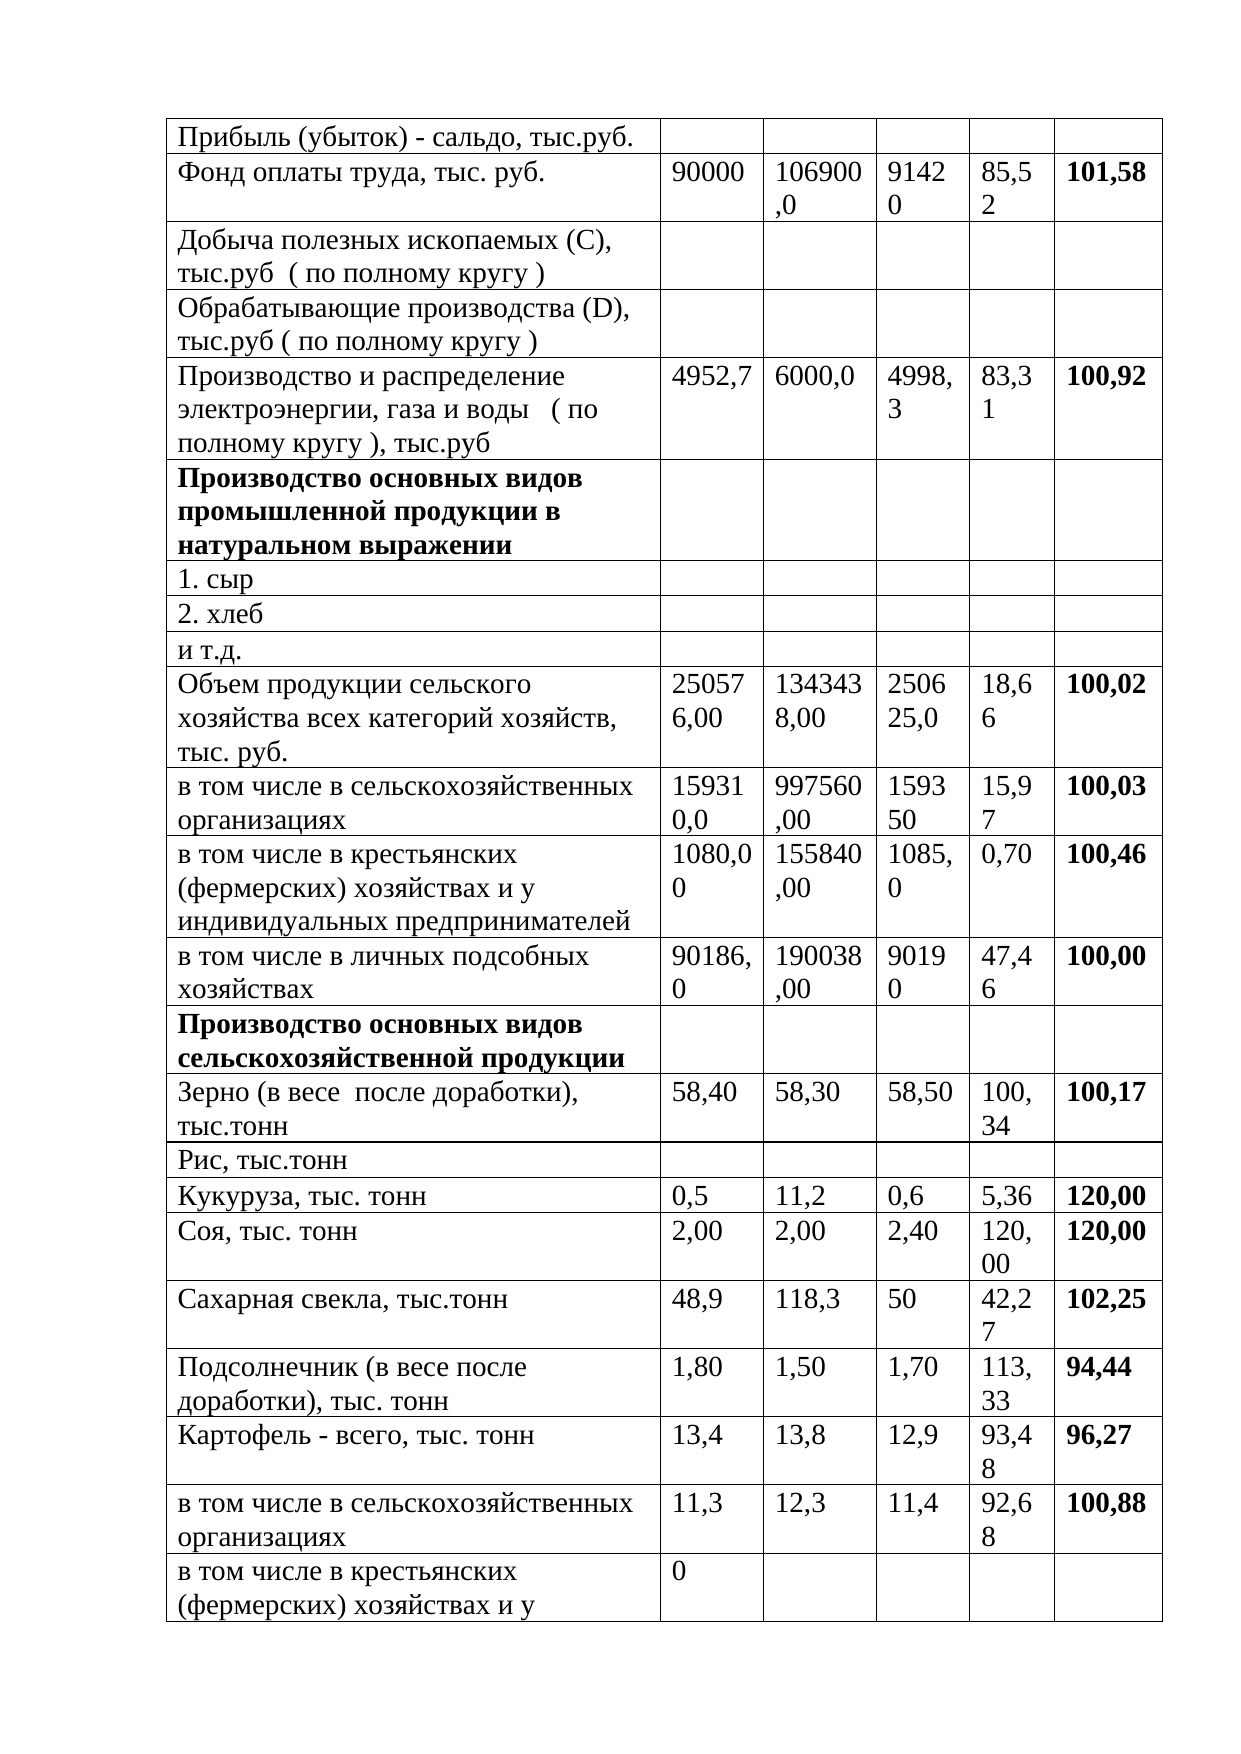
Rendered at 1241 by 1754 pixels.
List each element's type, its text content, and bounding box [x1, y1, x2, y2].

table_cell [877, 596, 969, 631]
table_cell в том числе в крестьянских (фермерских) хозяйствах и у индивидуальных предпринимателей [167, 836, 660, 937]
table_cell 94,44 [1055, 1349, 1162, 1416]
table_cell 1,50 [764, 1349, 876, 1416]
table_cell [877, 222, 969, 289]
table_cell 6000,0 [764, 358, 876, 459]
table_cell [970, 596, 1054, 631]
table_cell [661, 460, 763, 560]
table_cell [764, 222, 876, 289]
table_cell и т.д. [167, 632, 660, 666]
table_cell 101,58 [1055, 154, 1162, 221]
table_cell 190038,00 [764, 938, 876, 1005]
table_cell Фонд оплаты труда, тыс. руб. [167, 154, 660, 221]
table_cell Производство и распределение электроэнергии, газа и воды ( по полному кругу ), тыс.руб [167, 358, 660, 459]
table_cell [661, 632, 763, 666]
table_cell Соя, тыс. тонн [167, 1213, 660, 1280]
table_cell в том числе в сельскохозяйственных организациях [167, 768, 660, 835]
table_cell [1055, 460, 1162, 560]
table_cell 90186,0 [661, 938, 763, 1005]
table_cell 0,5 [661, 1178, 763, 1212]
table_cell 1. сыр [167, 561, 660, 595]
table_cell 1085,0 [877, 836, 969, 937]
table_cell 83,31 [970, 358, 1054, 459]
table_cell 100,02 [1055, 667, 1162, 767]
table_cell 2. хлеб [167, 596, 660, 631]
table_cell [970, 632, 1054, 666]
table_cell [661, 1006, 763, 1073]
table_cell 12,9 [877, 1417, 969, 1484]
table_cell [764, 1554, 876, 1621]
table_cell [877, 561, 969, 595]
table_cell Производство основных видов промышленной продукции в натуральном выражении [167, 460, 660, 560]
table_cell 18,66 [970, 667, 1054, 767]
table_cell 120,00 [970, 1213, 1054, 1280]
table_cell 2,00 [661, 1213, 763, 1280]
table_cell Кукуруза, тыс. тонн [167, 1178, 660, 1212]
table_cell [661, 596, 763, 631]
table_cell [970, 561, 1054, 595]
table_cell 1,80 [661, 1349, 763, 1416]
table_cell 100,34 [970, 1074, 1054, 1141]
table_cell [661, 119, 763, 153]
table_cell 159310,0 [661, 768, 763, 835]
table_cell [970, 1006, 1054, 1073]
table_cell [1055, 632, 1162, 666]
table_cell Картофель - всего, тыс. тонн [167, 1417, 660, 1484]
table_cell Сахарная свекла, тыс.тонн [167, 1281, 660, 1348]
table_cell 1,70 [877, 1349, 969, 1416]
table_cell [1055, 1554, 1162, 1621]
table_cell 118,3 [764, 1281, 876, 1348]
table_cell 5,36 [970, 1178, 1054, 1212]
table_cell [877, 1006, 969, 1073]
table_cell 155840,00 [764, 836, 876, 937]
table_cell Прибыль (убыток) - сальдо, тыс.руб. [167, 119, 660, 153]
table_cell 1080,00 [661, 836, 763, 937]
table_cell [1055, 290, 1162, 357]
table_cell [970, 119, 1054, 153]
table_cell 100,92 [1055, 358, 1162, 459]
table_cell [970, 1143, 1054, 1177]
table_cell [877, 1554, 969, 1621]
table_cell в том числе в личных подсобных хозяйствах [167, 938, 660, 1005]
table_cell 100,88 [1055, 1485, 1162, 1552]
table_cell 113,33 [970, 1349, 1054, 1416]
table_cell 2,00 [764, 1213, 876, 1280]
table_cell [167, 1554, 660, 1621]
table_cell 91420 [877, 154, 969, 221]
table_cell 90190 [877, 938, 969, 1005]
table_cell [1055, 1143, 1162, 1177]
table_cell [764, 632, 876, 666]
table_cell [764, 1143, 876, 1177]
table_cell Объем продукции сельского хозяйства всех категорий хозяйств, тыс. руб. [167, 667, 660, 767]
table_cell Рис, тыс.тонн [167, 1143, 660, 1177]
table_cell 4998,3 [877, 358, 969, 459]
table_cell 997560,00 [764, 768, 876, 835]
table_cell 11,4 [877, 1485, 969, 1552]
table_cell [1055, 561, 1162, 595]
table_cell [877, 460, 969, 560]
table_cell [1055, 119, 1162, 153]
table_cell [970, 460, 1054, 560]
table_cell [661, 561, 763, 595]
table_cell [970, 1554, 1054, 1621]
table_cell [1055, 596, 1162, 631]
table_cell Обрабатывающие производства (D), тыс.руб ( по полному кругу ) [167, 290, 660, 357]
table_cell 100,03 [1055, 768, 1162, 835]
table_cell 92,68 [970, 1485, 1054, 1552]
table_cell [970, 222, 1054, 289]
table_cell 13,8 [764, 1417, 876, 1484]
table_cell 58,50 [877, 1074, 969, 1141]
table_cell 0 [661, 1554, 763, 1621]
table_cell [877, 290, 969, 357]
table_cell 250625,0 [877, 667, 969, 767]
table_cell [764, 561, 876, 595]
table_cell 4952,7 [661, 358, 763, 459]
table_cell 2,40 [877, 1213, 969, 1280]
table_cell [661, 222, 763, 289]
table_cell в том числе в сельскохозяйственных организациях [167, 1485, 660, 1552]
table_cell 1343438,00 [764, 667, 876, 767]
table_cell [877, 632, 969, 666]
table_cell 100,17 [1055, 1074, 1162, 1141]
table_cell [970, 290, 1054, 357]
table_cell Производство основных видов сельскохозяйственной продукции [167, 1006, 660, 1073]
table_cell 120,00 [1055, 1178, 1162, 1212]
table_cell 13,4 [661, 1417, 763, 1484]
table_cell 100,00 [1055, 938, 1162, 1005]
table_cell [1055, 1006, 1162, 1073]
table_cell 0,6 [877, 1178, 969, 1212]
table_cell Добыча полезных ископаемых (C), тыс.руб ( по полному кругу ) [167, 222, 660, 289]
table_cell 42,27 [970, 1281, 1054, 1348]
table_cell [877, 1143, 969, 1177]
table_cell 96,27 [1055, 1417, 1162, 1484]
table_cell 0,70 [970, 836, 1054, 937]
table_cell [1055, 222, 1162, 289]
table_cell 47,46 [970, 938, 1054, 1005]
table_cell 106900,0 [764, 154, 876, 221]
table_cell 50 [877, 1281, 969, 1348]
table_cell 58,40 [661, 1074, 763, 1141]
table_cell [764, 119, 876, 153]
table_cell 93,48 [970, 1417, 1054, 1484]
table_cell 250576,00 [661, 667, 763, 767]
table_cell 159350 [877, 768, 969, 835]
table_cell 120,00 [1055, 1213, 1162, 1280]
table_cell Подсолнечник (в весе после доработки), тыс. тонн [167, 1349, 660, 1416]
table_cell 11,3 [661, 1485, 763, 1552]
table_cell [877, 119, 969, 153]
table_cell 48,9 [661, 1281, 763, 1348]
table_cell 15,97 [970, 768, 1054, 835]
table_cell [764, 1006, 876, 1073]
table_cell 11,2 [764, 1178, 876, 1212]
table_cell [764, 290, 876, 357]
table_cell 90000 [661, 154, 763, 221]
table_cell 102,25 [1055, 1281, 1162, 1348]
table_cell [764, 596, 876, 631]
table_cell [661, 290, 763, 357]
table_cell [764, 460, 876, 560]
table_cell 85,52 [970, 154, 1054, 221]
table_cell [661, 1143, 763, 1177]
table_cell Зерно (в весе после доработки), тыс.тонн [167, 1074, 660, 1141]
table_cell 100,46 [1055, 836, 1162, 937]
table_cell 58,30 [764, 1074, 876, 1141]
table_cell 12,3 [764, 1485, 876, 1552]
